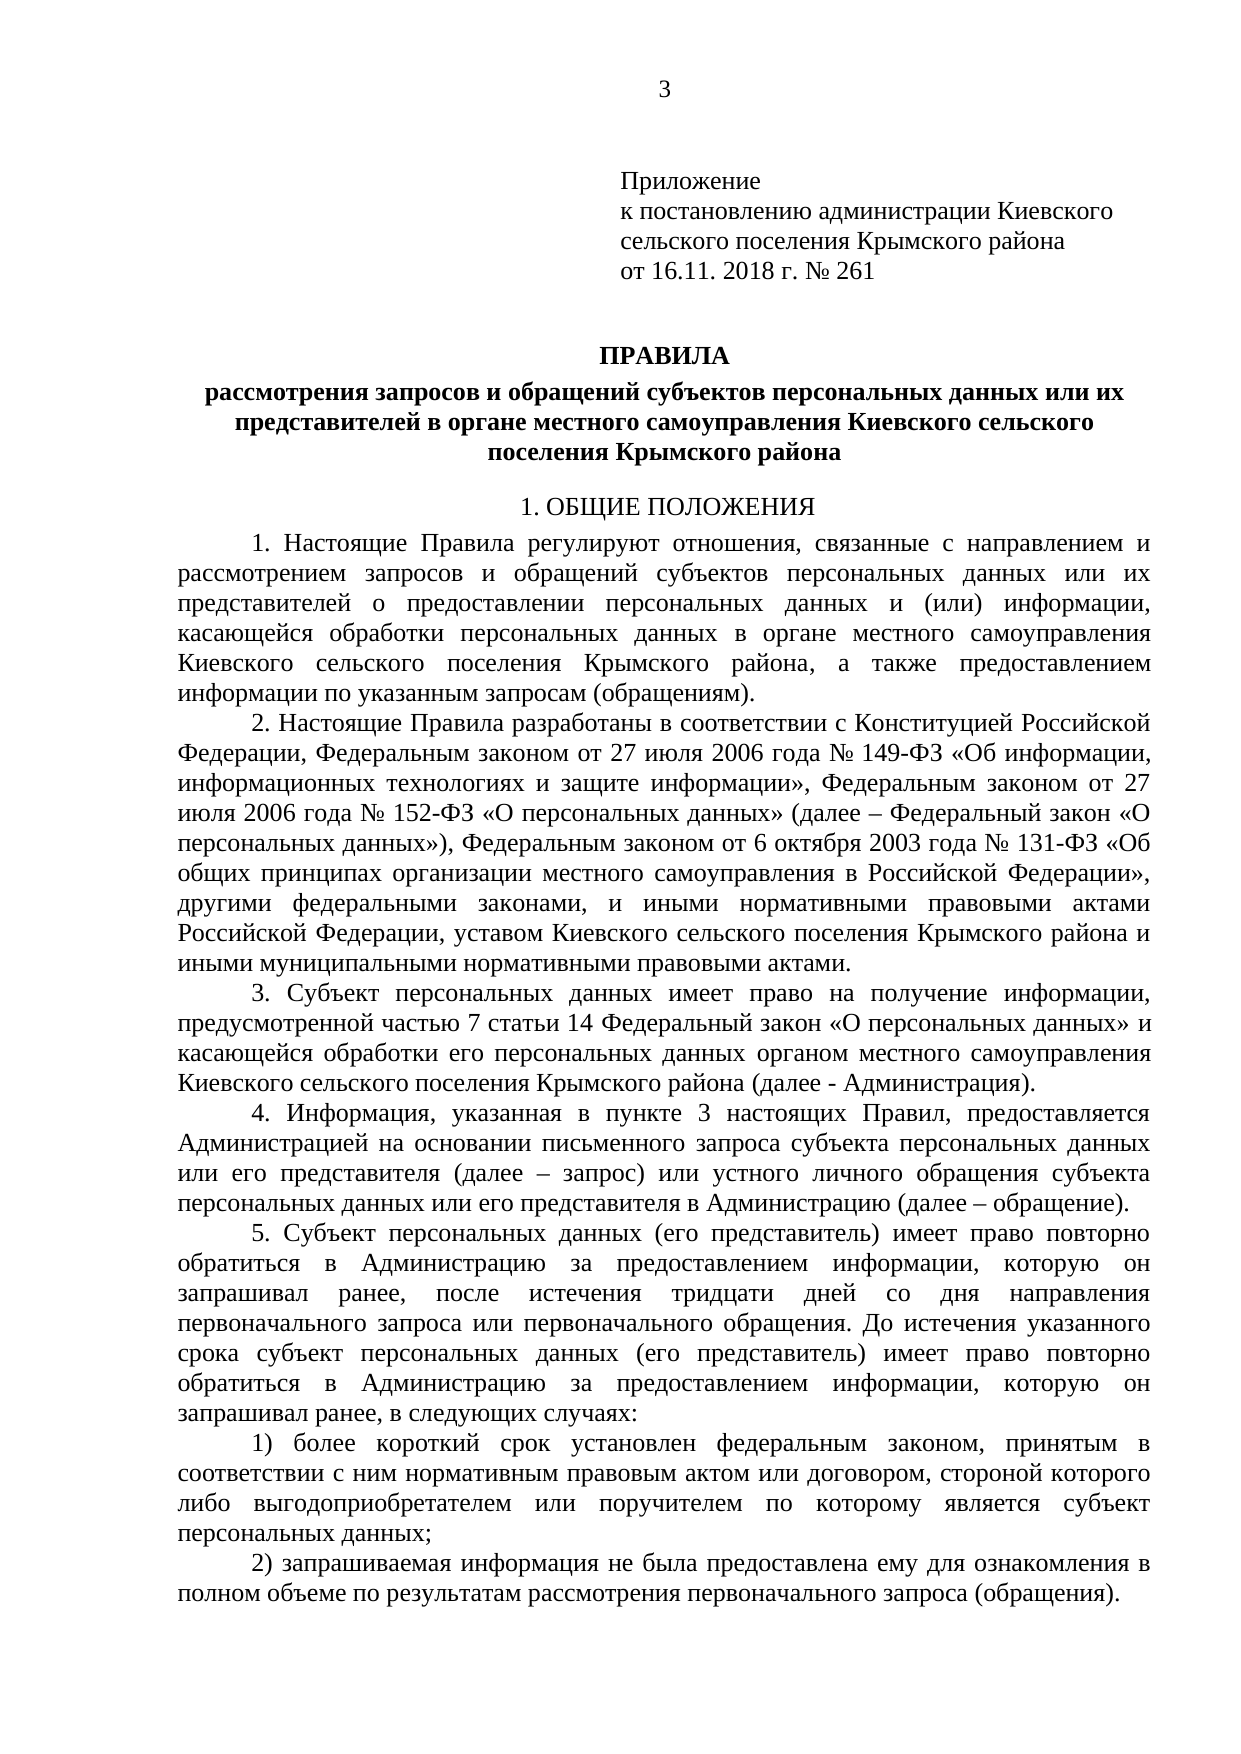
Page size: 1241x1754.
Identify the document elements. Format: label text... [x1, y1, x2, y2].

text 1) более короткий срок установлен федеральным законом, принятым в соответствии с ним нормативным правовым актом или договором, стороной которого либо выгодоприобретателем или поручителем по которому является субъект персональных данных; [177, 1427, 1152, 1547]
text Приложение [620, 165, 1152, 195]
subtitle 1. ОБЩИЕ ПОЛОЖЕНИЯ [177, 491, 1152, 521]
text 4. Информация, указанная в пункте 3 настоящих Правил, предоставляется Администрацией на основании письменного запроса субъекта персональных данных или его представителя (далее – запрос) или устного личного обращения субъекта персональных данных или его представителя в Администрацию (далее – обращение). [177, 1097, 1152, 1217]
subtitle ПРАВИЛА [177, 340, 1152, 370]
text 2. Настоящие Правила разработаны в соответствии с Конституцией Российской Федерации, Федеральным законом от 27 июля 2006 года № 149-ФЗ «Об информации, информационных технологиях и защите информации», Федеральным законом от 27 июля 2006 года № 152-ФЗ «О персональных данных» (далее – Федеральный закон «О персональных данных»), Федеральным законом от 6 октября 2003 года № 131-ФЗ «Об общих принципах организации местного самоуправления в Российской Федерации», другими федеральными законами, и иными нормативными правовыми актами Российской Федерации, уставом Киевского сельского поселения Крымского района и иными муниципальными нормативными правовыми актами. [177, 707, 1152, 977]
subtitle рассмотрения запросов и обращений субъектов персональных данных или их представителей в органе местного самоуправления Киевского сельского поселения Крымского района [177, 376, 1152, 466]
text 2) запрашиваемая информация не была предоставлена ему для ознакомления в полном объеме по результатам рассмотрения первоначального запроса (обращения). [177, 1547, 1152, 1607]
text 1. Настоящие Правила регулируют отношения, связанные с направлением и рассмотрением запросов и обращений субъектов персональных данных или их представителей о предоставлении персональных данных и (или) информации, касающейся обработки персональных данных в органе местного самоуправления Киевского сельского поселения Крымского района, а также предоставлением информации по указанным запросам (обращениям). [177, 527, 1152, 707]
text 3. Субъект персональных данных имеет право на получение информации, предусмотренной частью 7 статьи 14 Федеральный закон «О персональных данных» и касающейся обработки его персональных данных органом местного самоуправления Киевского сельского поселения Крымского района (далее - Администрация). [177, 977, 1152, 1097]
text от 16.11. 2018 г. № 261 [620, 255, 1152, 285]
text 5. Субъект персональных данных (его представитель) имеет право повторно обратиться в Администрацию за предоставлением информации, которую он запрашивал ранее, после истечения тридцати дней со дня направления первоначального запроса или первоначального обращения. До истечения указанного срока субъект персональных данных (его представитель) имеет право повторно обратиться в Администрацию за предоставлением информации, которую он запрашивал ранее, в следующих случаях: [177, 1217, 1152, 1427]
text к постановлению администрации Киевского сельского поселения Крымского района [620, 195, 1152, 255]
